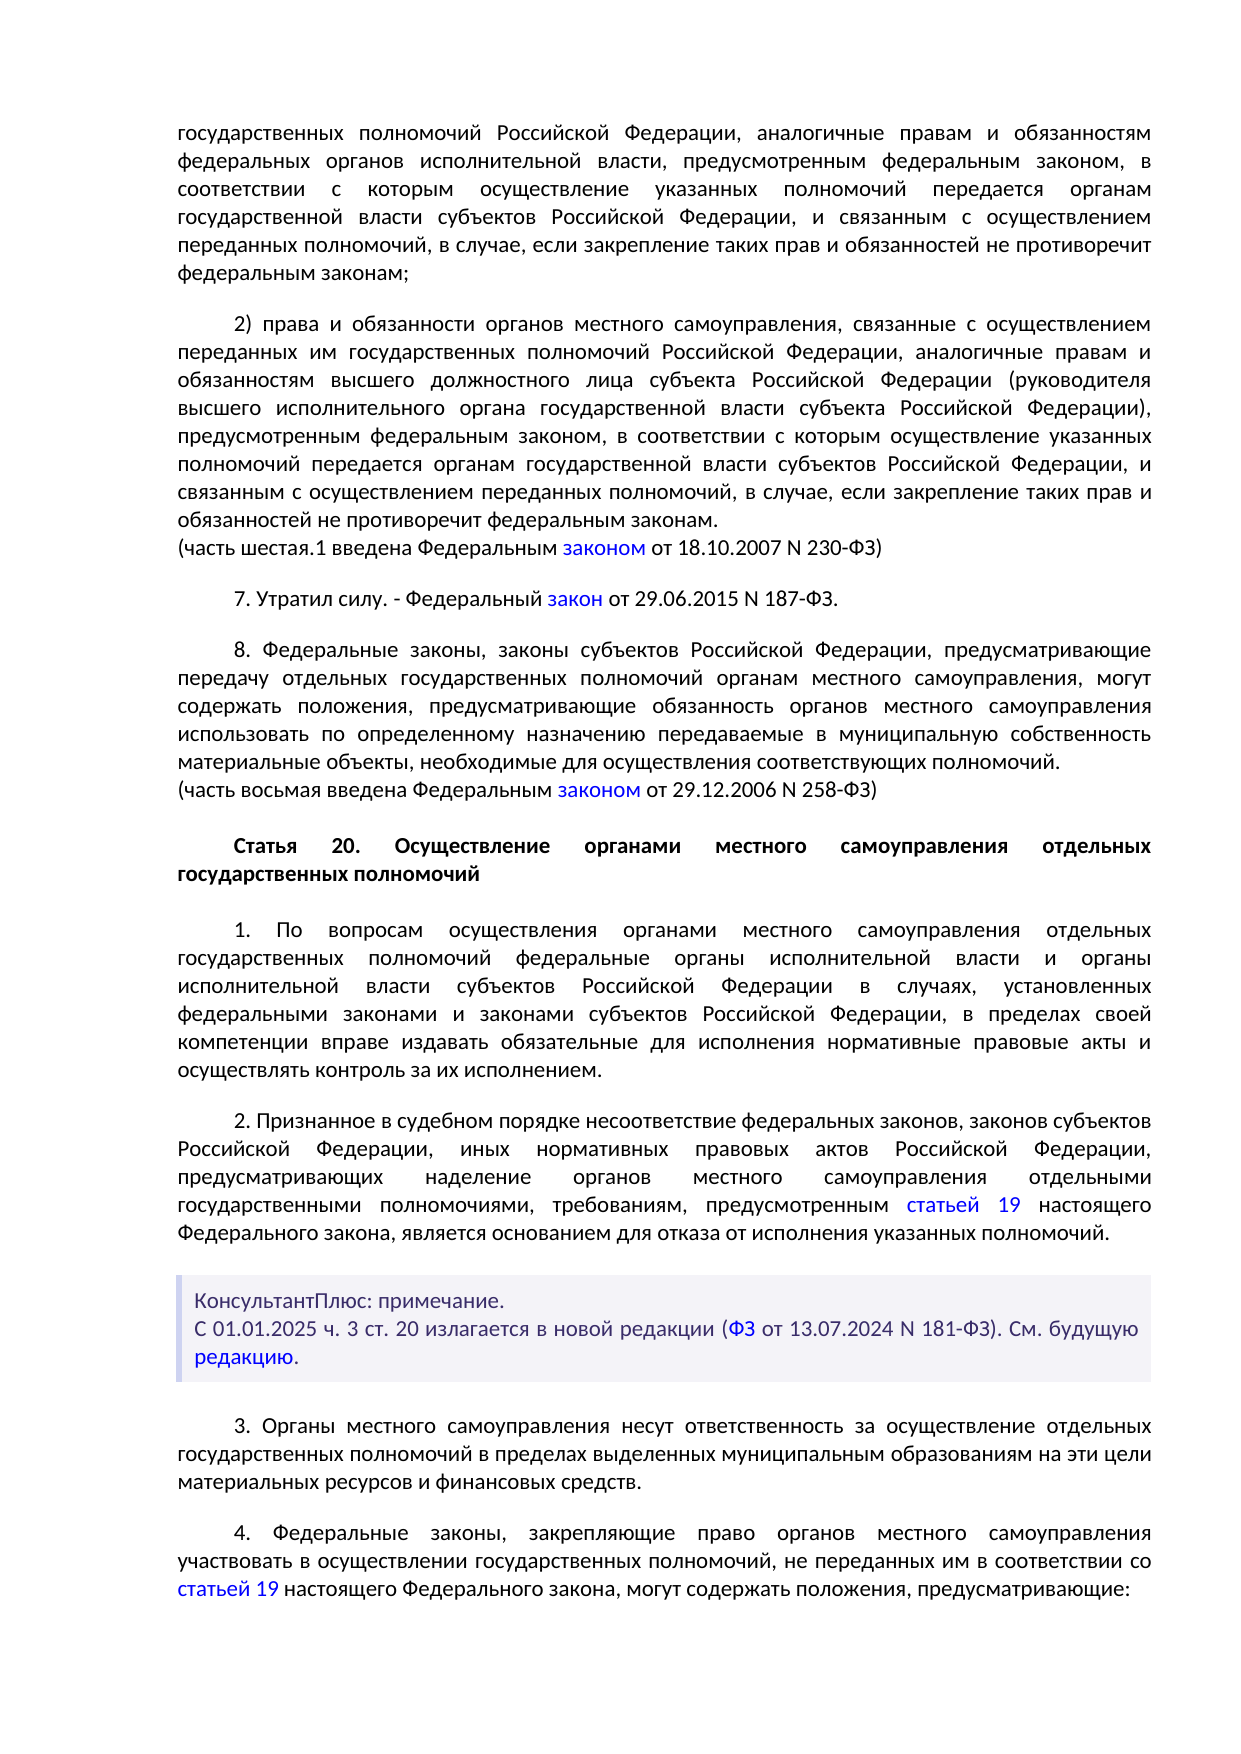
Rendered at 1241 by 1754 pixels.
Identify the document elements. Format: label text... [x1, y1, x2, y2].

text 3. Органы местного самоуправления несут ответственность за осуществление отдельных государственных полномочий в пределах выделенных муниципальным образованиям на эти цели материальных ресурсов и финансовых средств. [177, 1411, 1152, 1496]
text 2. Признанное в судебном порядке несоответствие федеральных законов, законов субъектов Российской Федерации, иных нормативных правовых актов Российской Федерации, предусматривающих наделение органов местного самоуправления отдельными государственными полномочиями, требованиям, предусмотренным статьей 19 настоящего Федерального закона, является основанием для отказа от исполнения указанных полномочий. [177, 1106, 1152, 1247]
table_header [1139, 1275, 1151, 1382]
text 1. По вопросам осуществления органами местного самоуправления отдельных государственных полномочий федеральные органы исполнительной власти и органы исполнительной власти субъектов Российской Федерации в случаях, установленных федеральными законами и законами субъектов Российской Федерации, в пределах своей компетенции вправе издавать обязательные для исполнения нормативные правовые акты и осуществлять контроль за их исполнением. [177, 915, 1152, 1083]
title Статья 20. Осуществление органами местного самоуправления отдельных государственных полномочий [177, 831, 1152, 887]
text 2) права и обязанности органов местного самоуправления, связанные с осуществлением переданных им государственных полномочий Российской Федерации, аналогичные правам и обязанностям высшего должностного лица субъекта Российской Федерации (руководителя высшего исполнительного органа государственной власти субъекта Российской Федерации), предусмотренным федеральным законом, в соответствии с которым осуществление указанных полномочий передается органам государственной власти субъектов Российской Федерации, и связанным с осуществлением переданных полномочий, в случае, если закрепление таких прав и обязанностей не противоречит федеральным законам. [177, 309, 1152, 533]
text 7. Утратил силу. - Федеральный закон от 29.06.2015 N 187-ФЗ. [177, 584, 1152, 612]
text (часть восьмая введена Федеральным законом от 29.12.2006 N 258-ФЗ) [177, 775, 1152, 803]
table_header [176, 1275, 182, 1382]
table_header [182, 1275, 194, 1382]
text (часть шестая.1 введена Федеральным законом от 18.10.2007 N 230-ФЗ) [177, 533, 1152, 561]
table_header КонсультантПлюс: примечание. С 01.01.2025 ч. 3 ст. 20 излагается в новой редакции (ФЗ от 13.07.2024 N 181-ФЗ). См. будущую редакцию. [194, 1275, 1139, 1382]
text 8. Федеральные законы, законы субъектов Российской Федерации, предусматривающие передачу отдельных государственных полномочий органам местного самоуправления, могут содержать положения, предусматривающие обязанность органов местного самоуправления использовать по определенному назначению передаваемые в муниципальную собственность материальные объекты, необходимые для осуществления соответствующих полномочий. [177, 635, 1152, 775]
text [177, 118, 1152, 286]
text 4. Федеральные законы, закрепляющие право органов местного самоуправления участвовать в осуществлении государственных полномочий, не переданных им в соответствии со статьей 19 настоящего Федерального закона, могут содержать положения, предусматривающие: [177, 1518, 1152, 1602]
